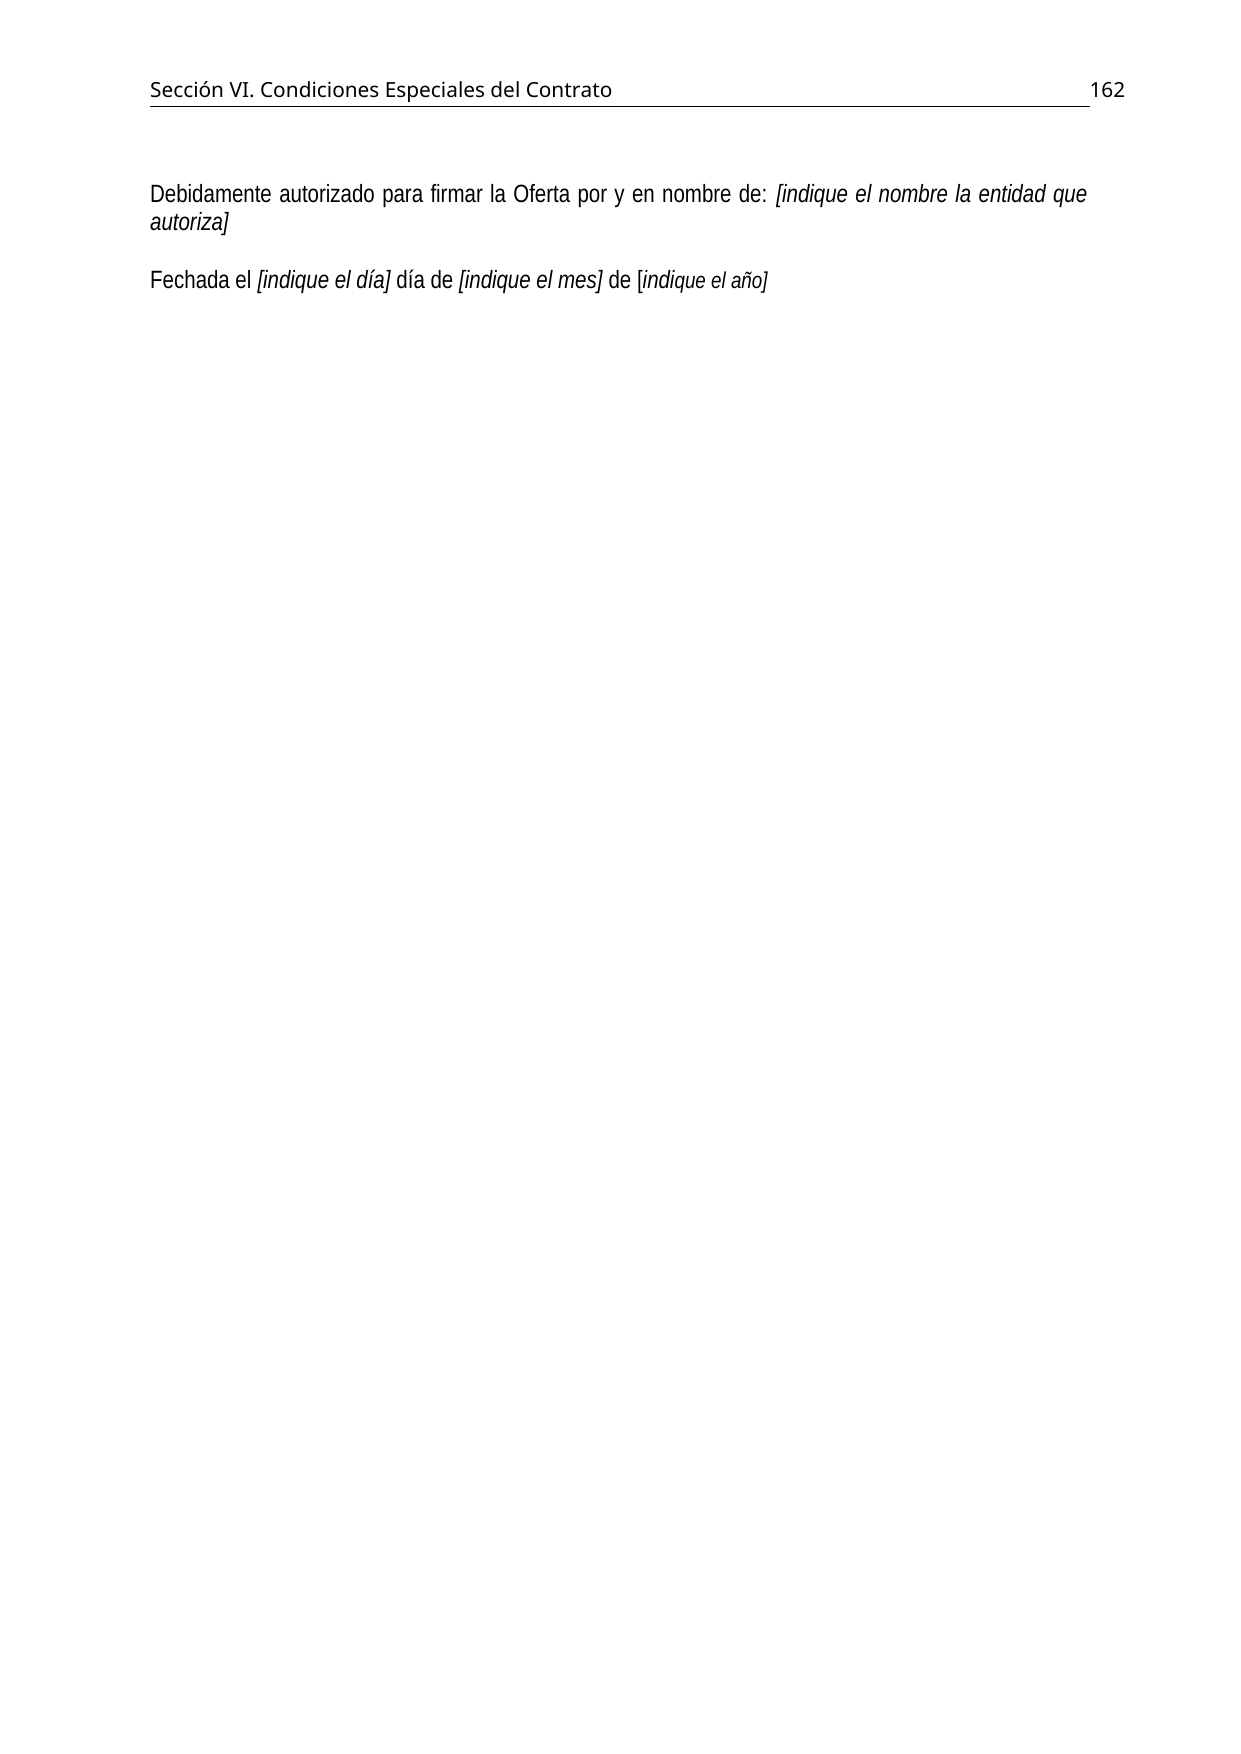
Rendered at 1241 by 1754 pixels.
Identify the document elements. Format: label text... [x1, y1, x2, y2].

text Debidamente autorizado para firmar la Oferta por y en nombre de: [indique el nombre la entidad que autoriza] [150, 179, 1090, 236]
text Fechada el [indique el día] día de [indique el mes] de [indique el año] [150, 264, 1090, 293]
